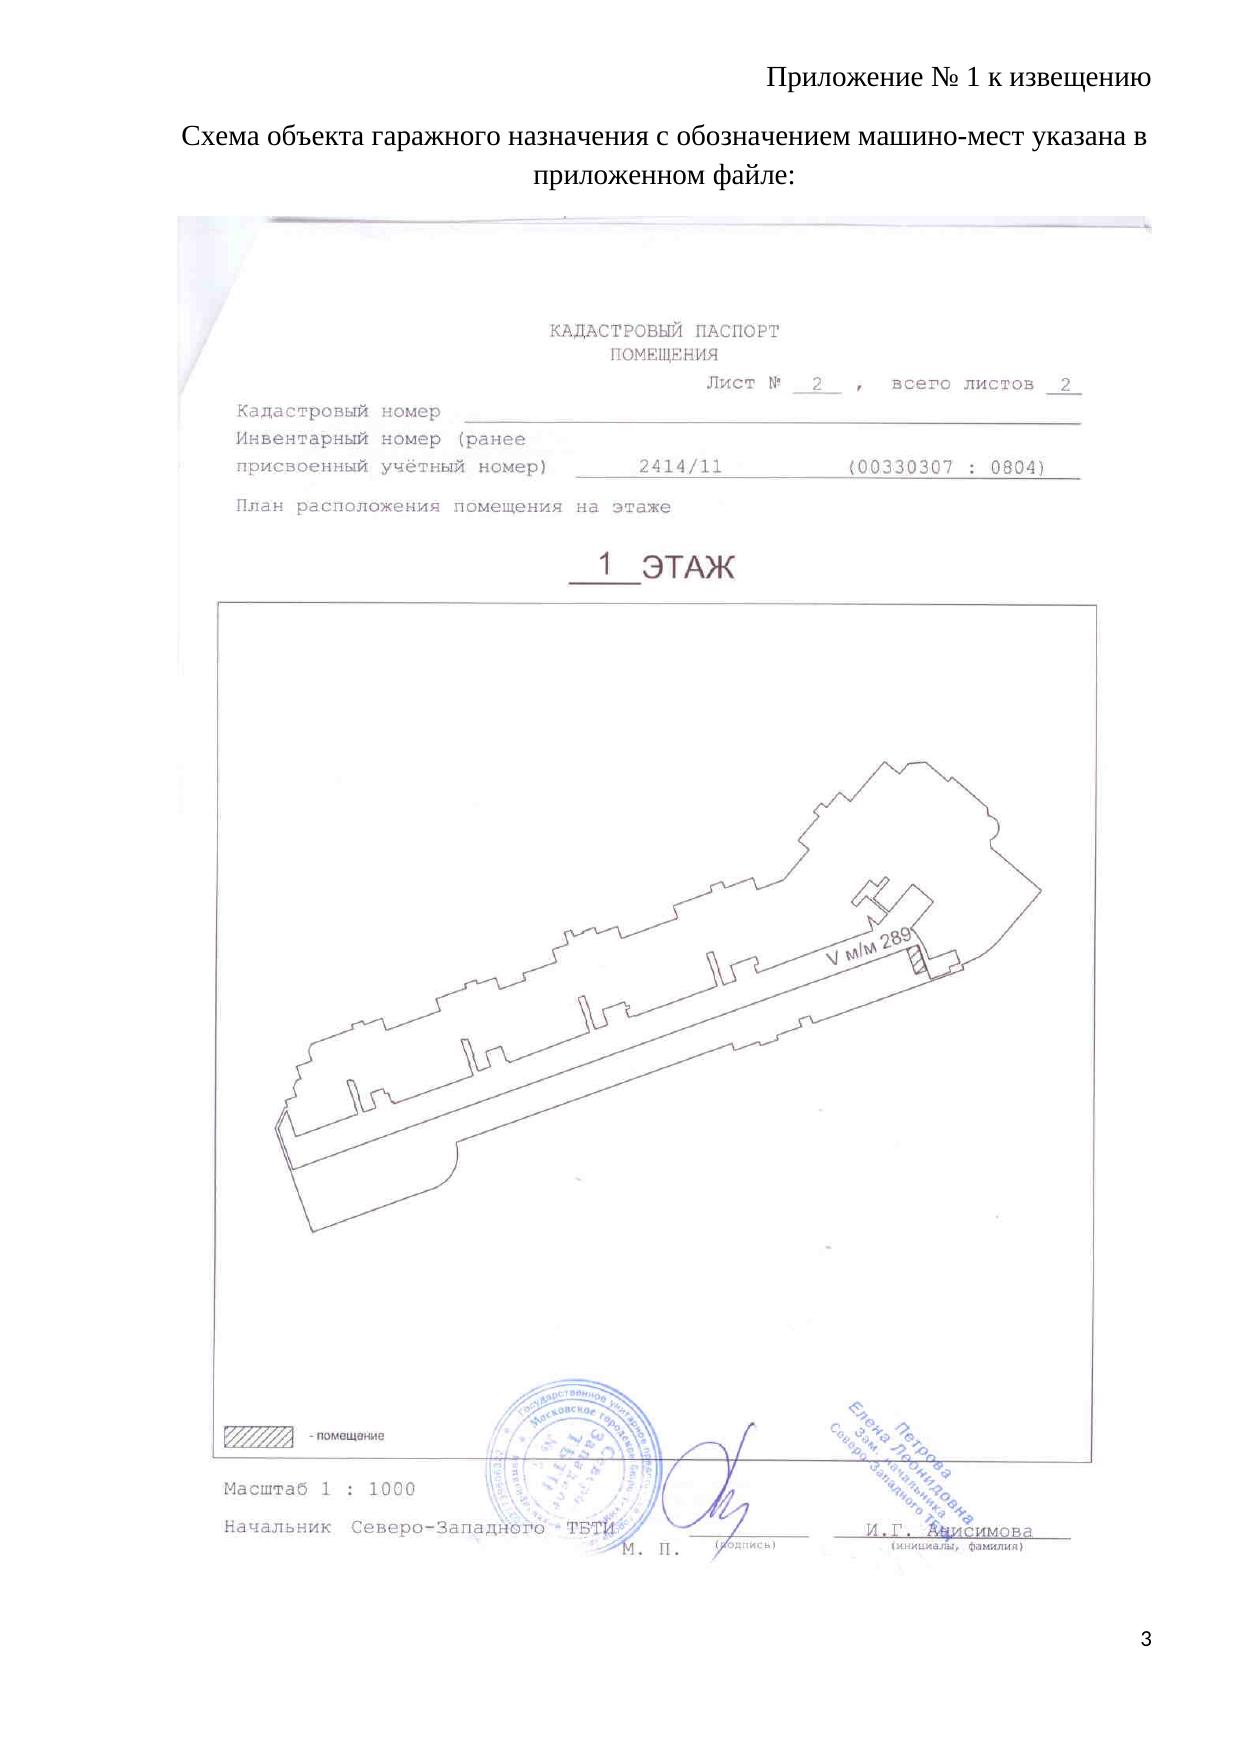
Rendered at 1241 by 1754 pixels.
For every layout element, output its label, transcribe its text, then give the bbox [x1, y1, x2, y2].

text Приложение № 1 к извещению [177, 59, 1152, 93]
picture [177, 216, 1152, 1595]
text Схема объекта гаражного назначения с обозначением машино-мест указана в приложенном файле: [177, 118, 1152, 191]
